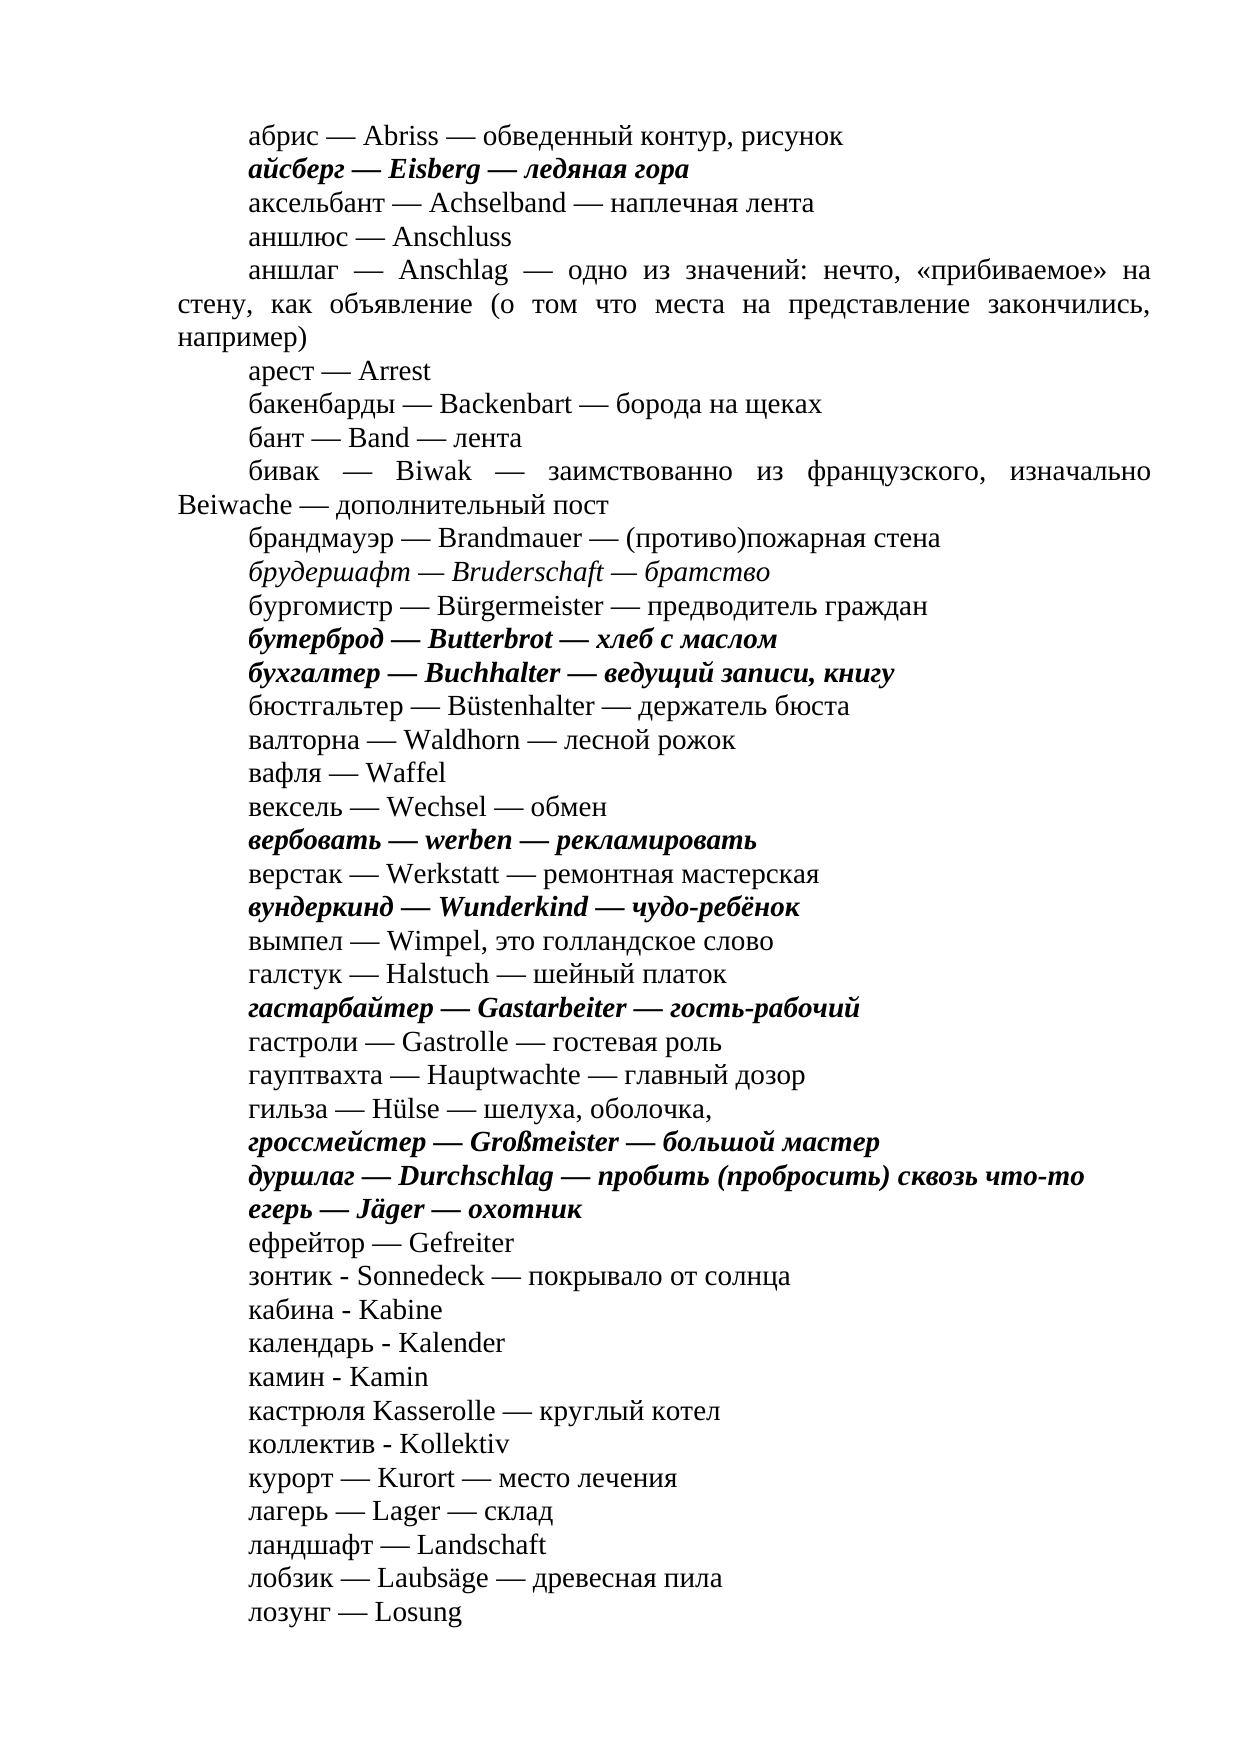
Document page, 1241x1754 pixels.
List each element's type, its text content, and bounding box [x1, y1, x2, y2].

text ефрейтор — Gefreiter [177, 1225, 1152, 1258]
text валторна — Waldhorn — лесной рожок [177, 722, 1152, 755]
text бакенбарды — Backenbart — борода на щеках [177, 386, 1152, 420]
text ландшафт — Landschaft [177, 1527, 1152, 1560]
text вексель — Wechsel — обмен [177, 789, 1152, 822]
text галстук — Halstuch — шейный платок [177, 957, 1152, 990]
text бухгалтер — Buchhalter — ведущий записи, книгу [177, 655, 1152, 688]
text камин - Kamin [177, 1359, 1152, 1393]
text зонтик - Sonnedeck — покрывало от солнца [177, 1258, 1152, 1292]
text вафля — Waffel [177, 755, 1152, 789]
text арест — Arrest [177, 353, 1152, 386]
text кабина - Kabine [177, 1292, 1152, 1326]
text кастрюля Kasserolle — круглый котел [177, 1393, 1152, 1426]
text гастарбайтер — Gastarbeiter — гость-рабочий [177, 990, 1152, 1024]
text гроссмейстер — Großmeister — большой мастер [177, 1124, 1152, 1158]
text вымпел — Wimpel, это голландское слово [177, 923, 1152, 957]
text коллектив - Kollektiv [177, 1426, 1152, 1460]
text аншлюс — Anschluss [177, 219, 1152, 252]
text гильза — Hülse — шелуха, оболочка, [177, 1091, 1152, 1124]
text лобзик — Laubsäge — древесная пила [177, 1560, 1152, 1594]
text бивак — Biwak — заимствованно из французского, изначально Beiwache — дополнительный пост [177, 453, 1152, 521]
text бургомистр — Bürgermeister — предводитель граждан [177, 588, 1152, 621]
text брудершафт — Bruderschaft — братство [177, 554, 1152, 588]
text лозунг — Losung [177, 1594, 1152, 1627]
text бант — Band — лента [177, 420, 1152, 453]
text брандмауэр — Brandmauer — (противо)пожарная стена [177, 521, 1152, 554]
text аншлаг — Anschlag — одно из значений: нечто, «прибиваемое» на стену, как объявление (о том что места на представление закончились, например) [177, 252, 1152, 353]
text гастроли — Gastrolle — гостевая роль [177, 1024, 1152, 1057]
text аксельбант — Achselband — наплечная лента [177, 185, 1152, 219]
text егерь — Jäger — охотник [177, 1191, 1152, 1225]
text верстак — Werkstatt — ремонтная мастерская [177, 856, 1152, 889]
text бутерброд — Butterbrot — хлеб с маслом [177, 621, 1152, 655]
text айсберг — Eisberg — ледяная гора [177, 152, 1152, 185]
text курорт — Kurort — место лечения [177, 1460, 1152, 1493]
text календарь - Kalender [177, 1326, 1152, 1359]
text гауптвахта — Hauptwachte — главный дозор [177, 1057, 1152, 1091]
text дуршлаг — Durchschlag — пробить (пробросить) сквозь что-то [177, 1158, 1152, 1191]
text лагерь — Lager — склад [177, 1493, 1152, 1527]
text абрис — Abriss — обведенный контур, рисунок [177, 118, 1152, 152]
text вербовать — werben — рекламировать [177, 822, 1152, 856]
text бюстгальтер — Büstenhalter — держатель бюста [177, 688, 1152, 722]
text вундеркинд — Wunderkind — чудо-ребёнок [177, 889, 1152, 923]
